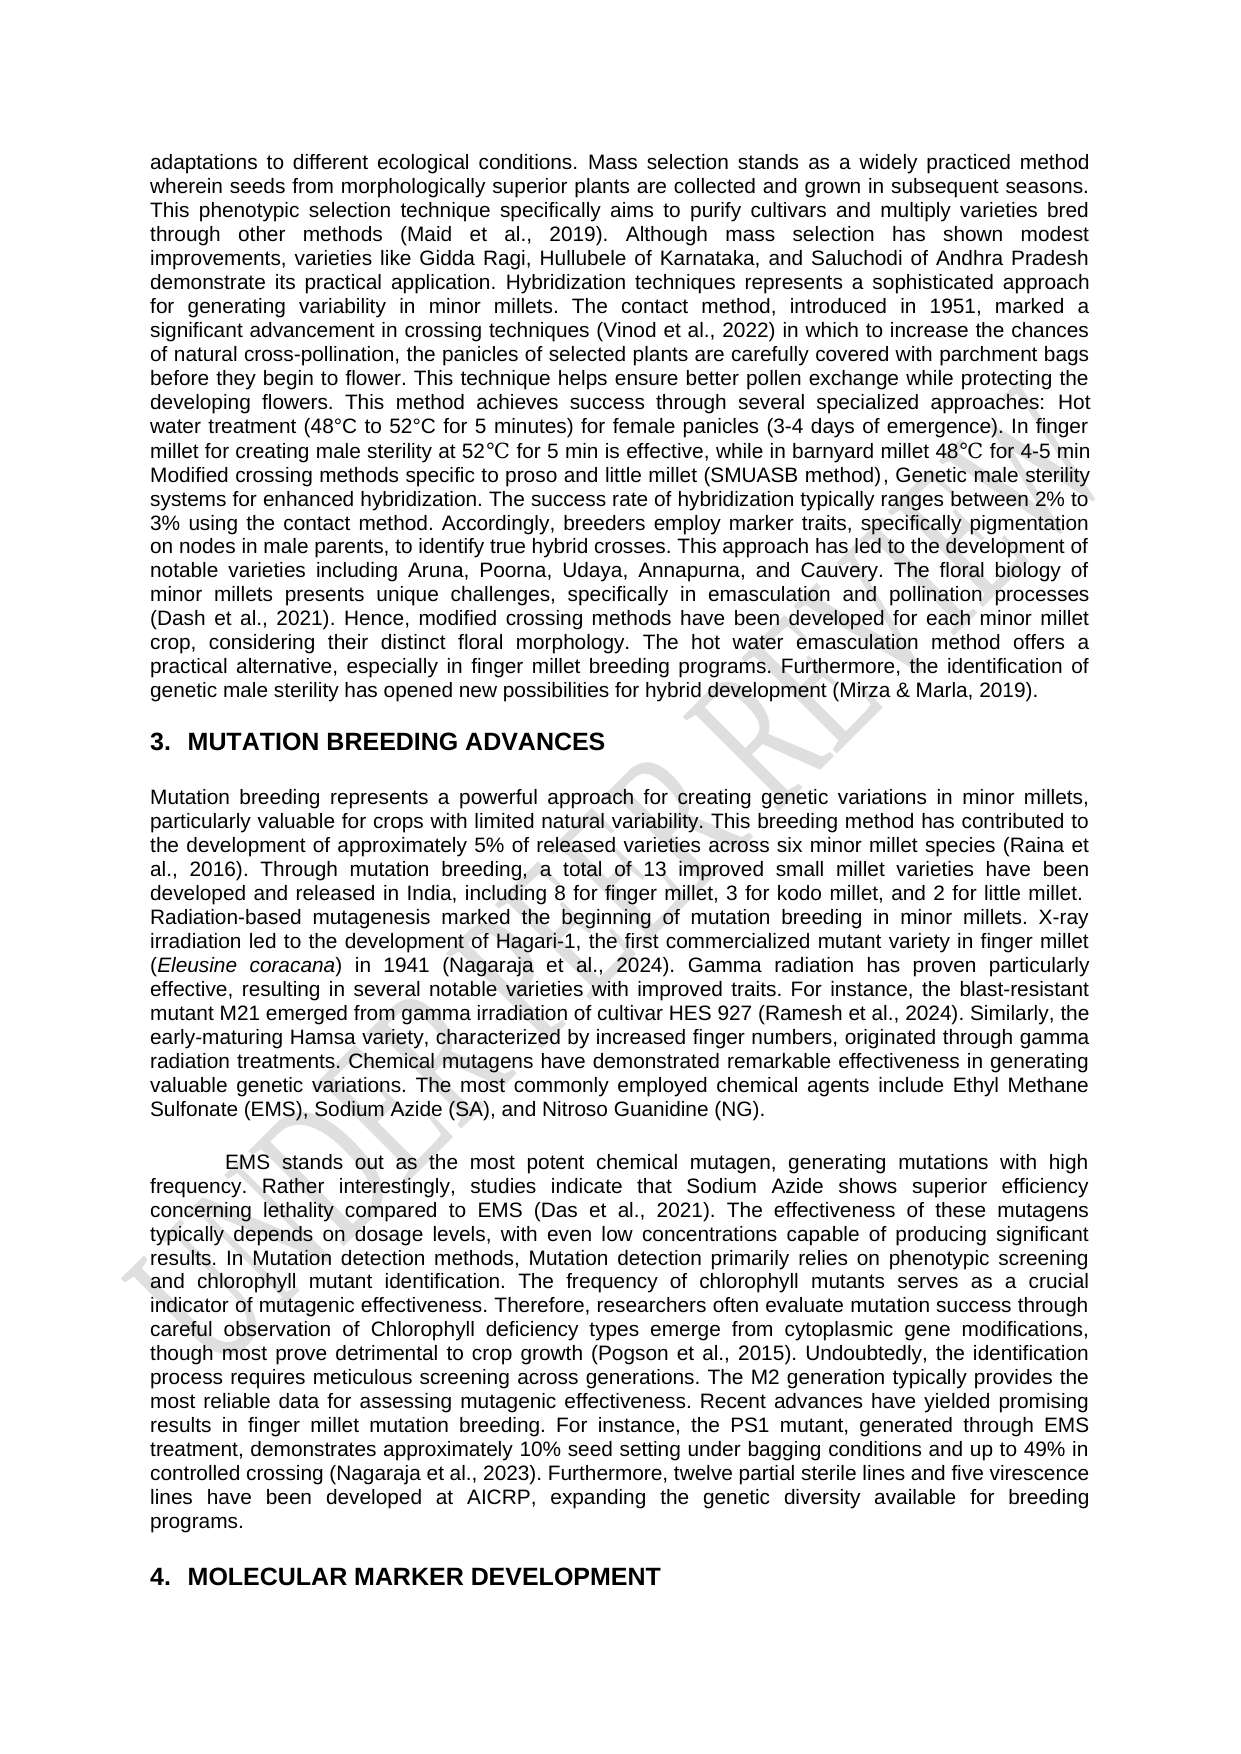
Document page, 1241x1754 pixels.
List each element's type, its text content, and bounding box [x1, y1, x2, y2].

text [150, 150, 1090, 702]
list MOLECULAR MARKER DEVELOPMENT [150, 1562, 1090, 1591]
list MUTATION BREEDING ADVANCES [150, 727, 1090, 756]
text Mutation breeding represents a powerful approach for creating genetic variations in minor millets, particularly valuable for crops with limited natural variability. This breeding method has contributed to the development of approximately 5% of released varieties across six minor millet species (Raina et al., 2016). Through mutation breeding, a total of 13 improved small millet varieties have been developed and released in India, including 8 for finger millet, 3 for kodo millet, and 2 for little millet. Radiation-based mutagenesis marked the beginning of mutation breeding in minor millets. X-ray irradiation led to the development of Hagari-1, the first commercialized mutant variety in finger millet (Eleusine coracana) in 1941 (Nagaraja et al., 2024). Gamma radiation has proven particularly effective, resulting in several notable varieties with improved traits. For instance, the blast-resistant mutant M21 emerged from gamma irradiation of cultivar HES 927 (Ramesh et al., 2024). Similarly, the early-maturing Hamsa variety, characterized by increased finger numbers, originated through gamma radiation treatments. Chemical mutagens have demonstrated remarkable effectiveness in generating valuable genetic variations. The most commonly employed chemical agents include Ethyl Methane Sulfonate (EMS), Sodium Azide (SA), and Nitroso Guanidine (NG). [150, 785, 1090, 1120]
text EMS stands out as the most potent chemical mutagen, generating mutations with high frequency. Rather interestingly, studies indicate that Sodium Azide shows superior efficiency concerning lethality compared to EMS (Das et al., 2021). The effectiveness of these mutagens typically depends on dosage levels, with even low concentrations capable of producing significant results. In Mutation detection methods, Mutation detection primarily relies on phenotypic screening and chlorophyll mutant identification. The frequency of chlorophyll mutants serves as a crucial indicator of mutagenic effectiveness. Therefore, researchers often evaluate mutation success through careful observation of Chlorophyll deficiency types emerge from cytoplasmic gene modifications, though most prove detrimental to crop growth (Pogson et al., 2015). Undoubtedly, the identification process requires meticulous screening across generations. The M2 generation typically provides the most reliable data for assessing mutagenic effectiveness. Recent advances have yielded promising results in finger millet mutation breeding. For instance, the PS1 mutant, generated through EMS treatment, demonstrates approximately 10% seed setting under bagging conditions and up to 49% in controlled crossing (Nagaraja et al., 2023). Furthermore, twelve partial sterile lines and five virescence lines have been developed at AICRP, expanding the genetic diversity available for breeding programs. [150, 1149, 1090, 1533]
